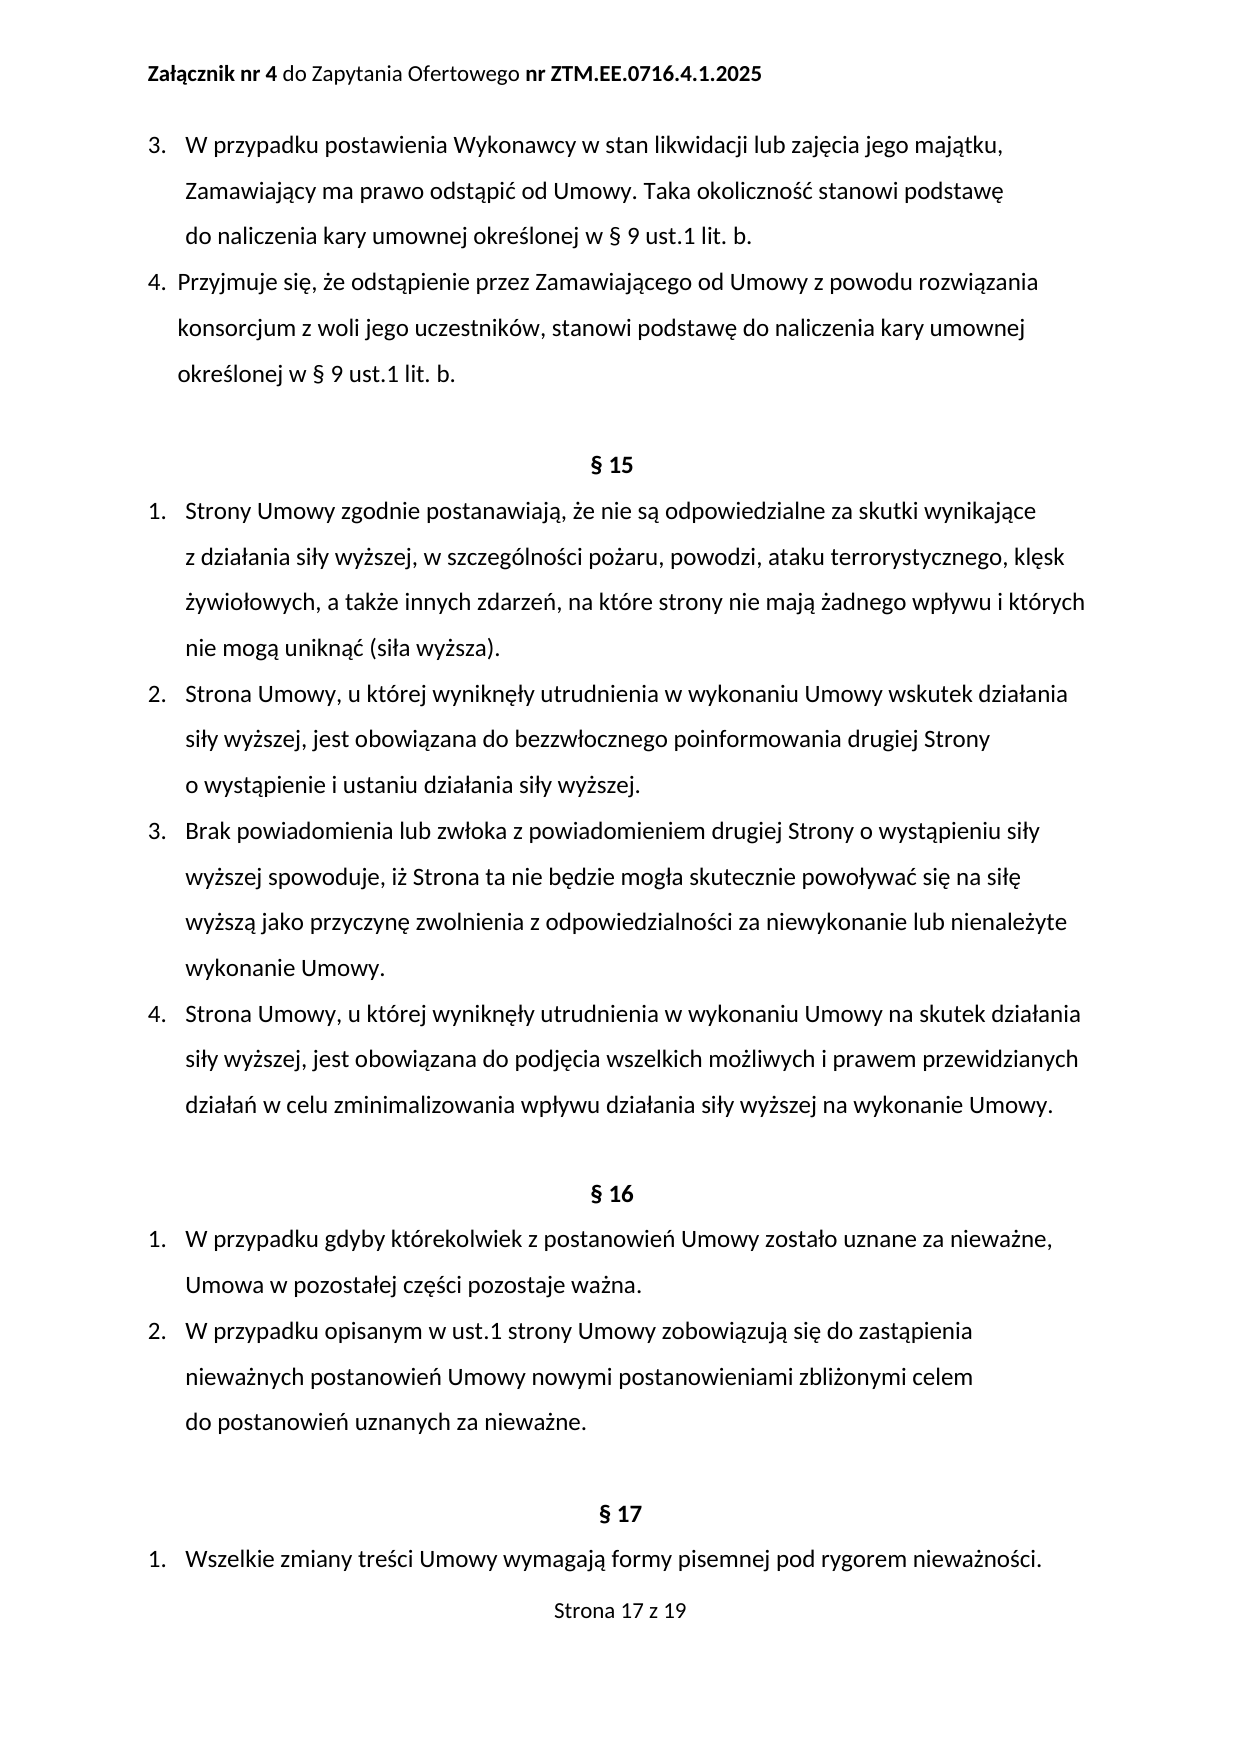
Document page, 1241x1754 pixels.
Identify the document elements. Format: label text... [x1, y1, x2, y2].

list Strona Umowy, u której wyniknęły utrudnienia w wykonaniu Umowy wskutek działania siły wyższej, jest obowiązana do bezzwłocznego poinformowania drugiej Strony o wystąpienie i ustaniu działania siły wyższej. [148, 678, 1093, 800]
list Wszelkie zmiany treści Umowy wymagają formy pisemnej pod rygorem nieważności. [148, 1543, 1093, 1574]
list Przyjmuje się, że odstąpienie przez Zamawiającego od Umowy z powodu rozwiązania konsorcjum z woli jego uczestników, stanowi podstawę do naliczenia kary umownej określonej w § 9 ust.1 lit. b. [148, 266, 1093, 388]
list W przypadku opisanym w ust.1 strony Umowy zobowiązują się do zastąpienia nieważnych postanowień Umowy nowymi postanowieniami zbliżonymi celem do postanowień uznanych za nieważne. [148, 1315, 1093, 1437]
list W przypadku gdyby którekolwiek z postanowień Umowy zostało uznane za nieważne, Umowa w pozostałej części pozostaje ważna. [148, 1223, 1093, 1300]
list Strona Umowy, u której wyniknęły utrudnienia w wykonaniu Umowy na skutek działania siły wyższej, jest obowiązana do podjęcia wszelkich możliwych i prawem przewidzianych działań w celu zminimalizowania wpływu działania siły wyższej na wykonanie Umowy. [148, 998, 1093, 1120]
list Brak powiadomienia lub zwłoka z powiadomieniem drugiej Strony o wystąpieniu siły wyższej spowoduje, iż Strona ta nie będzie mogła skutecznie powoływać się na siłę wyższą jako przyczynę zwolnienia z odpowiedzialności za niewykonanie lub nienależyte wykonanie Umowy. [148, 815, 1093, 983]
text § 17 [148, 1498, 1093, 1528]
list W przypadku postawienia Wykonawcy w stan likwidacji lub zajęcia jego majątku, Zamawiający ma prawo odstąpić od Umowy. Taka okoliczność stanowi podstawę do naliczenia kary umownej określonej w § 9 ust.1 lit. b. [148, 129, 1093, 251]
text § 15 [518, 449, 1093, 480]
text § 16 [518, 1178, 1093, 1208]
list Strony Umowy zgodnie postanawiają, że nie są odpowiedzialne za skutki wynikające z działania siły wyższej, w szczególności pożaru, powodzi, ataku terrorystycznego, klęsk żywiołowych, a także innych zdarzeń, na które strony nie mają żadnego wpływu i których nie mogą uniknąć (siła wyższa). [148, 495, 1093, 663]
